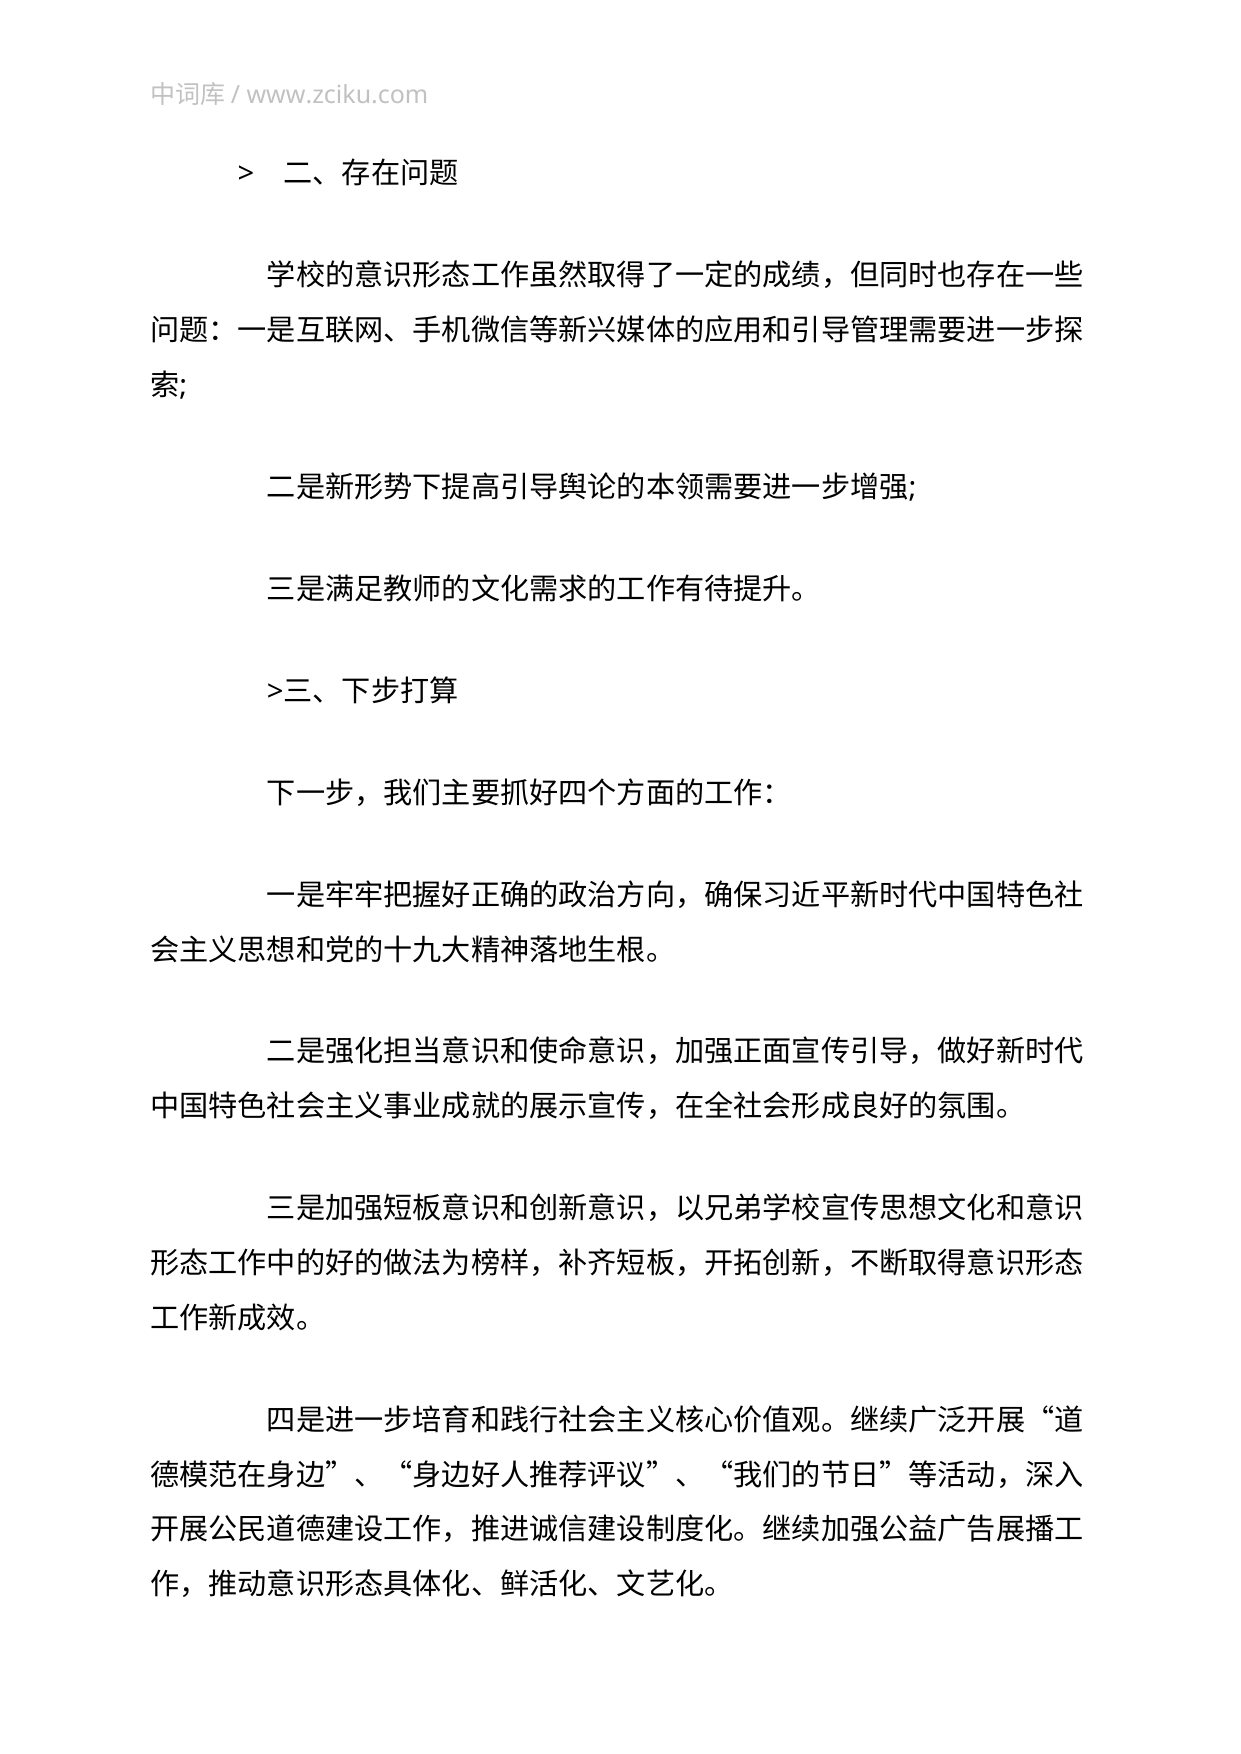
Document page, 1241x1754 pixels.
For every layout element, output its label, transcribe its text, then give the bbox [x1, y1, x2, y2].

text 学校的意识形态工作虽然取得了一定的成绩，但同时也存在一些问题：一是互联网、手机微信等新兴媒体的应用和引导管理需要进一步探索; [150, 252, 1090, 404]
text >三、下步打算 [150, 667, 1090, 710]
text > 二、存在问题 [150, 150, 1090, 192]
text 三是加强短板意识和创新意识，以兄弟学校宣传思想文化和意识形态工作中的好的做法为榜样，补齐短板，开拓创新，不断取得意识形态工作新成效。 [150, 1184, 1090, 1337]
text 二是新形势下提高引导舆论的本领需要进一步增强; [150, 464, 1090, 506]
text 三是满足教师的文化需求的工作有待提升。 [150, 566, 1090, 608]
text 下一步，我们主要抓好四个方面的工作： [150, 769, 1090, 812]
text 二是强化担当意识和使命意识，加强正面宣传引导，做好新时代中国特色社会主义事业成就的展示宣传，在全社会形成良好的氛围。 [150, 1028, 1090, 1125]
text 一是牢牢把握好正确的政治方向，确保习近平新时代中国特色社会主义思想和党的十九大精神落地生根。 [150, 871, 1090, 968]
text 四是进一步培育和践行社会主义核心价值观。继续广泛开展“道德模范在身边”、“身边好人推荐评议”、“我们的节日”等活动，深入开展公民道德建设工作，推进诚信建设制度化。继续加强公益广告展播工作，推动意识形态具体化、鲜活化、文艺化。 [150, 1396, 1090, 1603]
